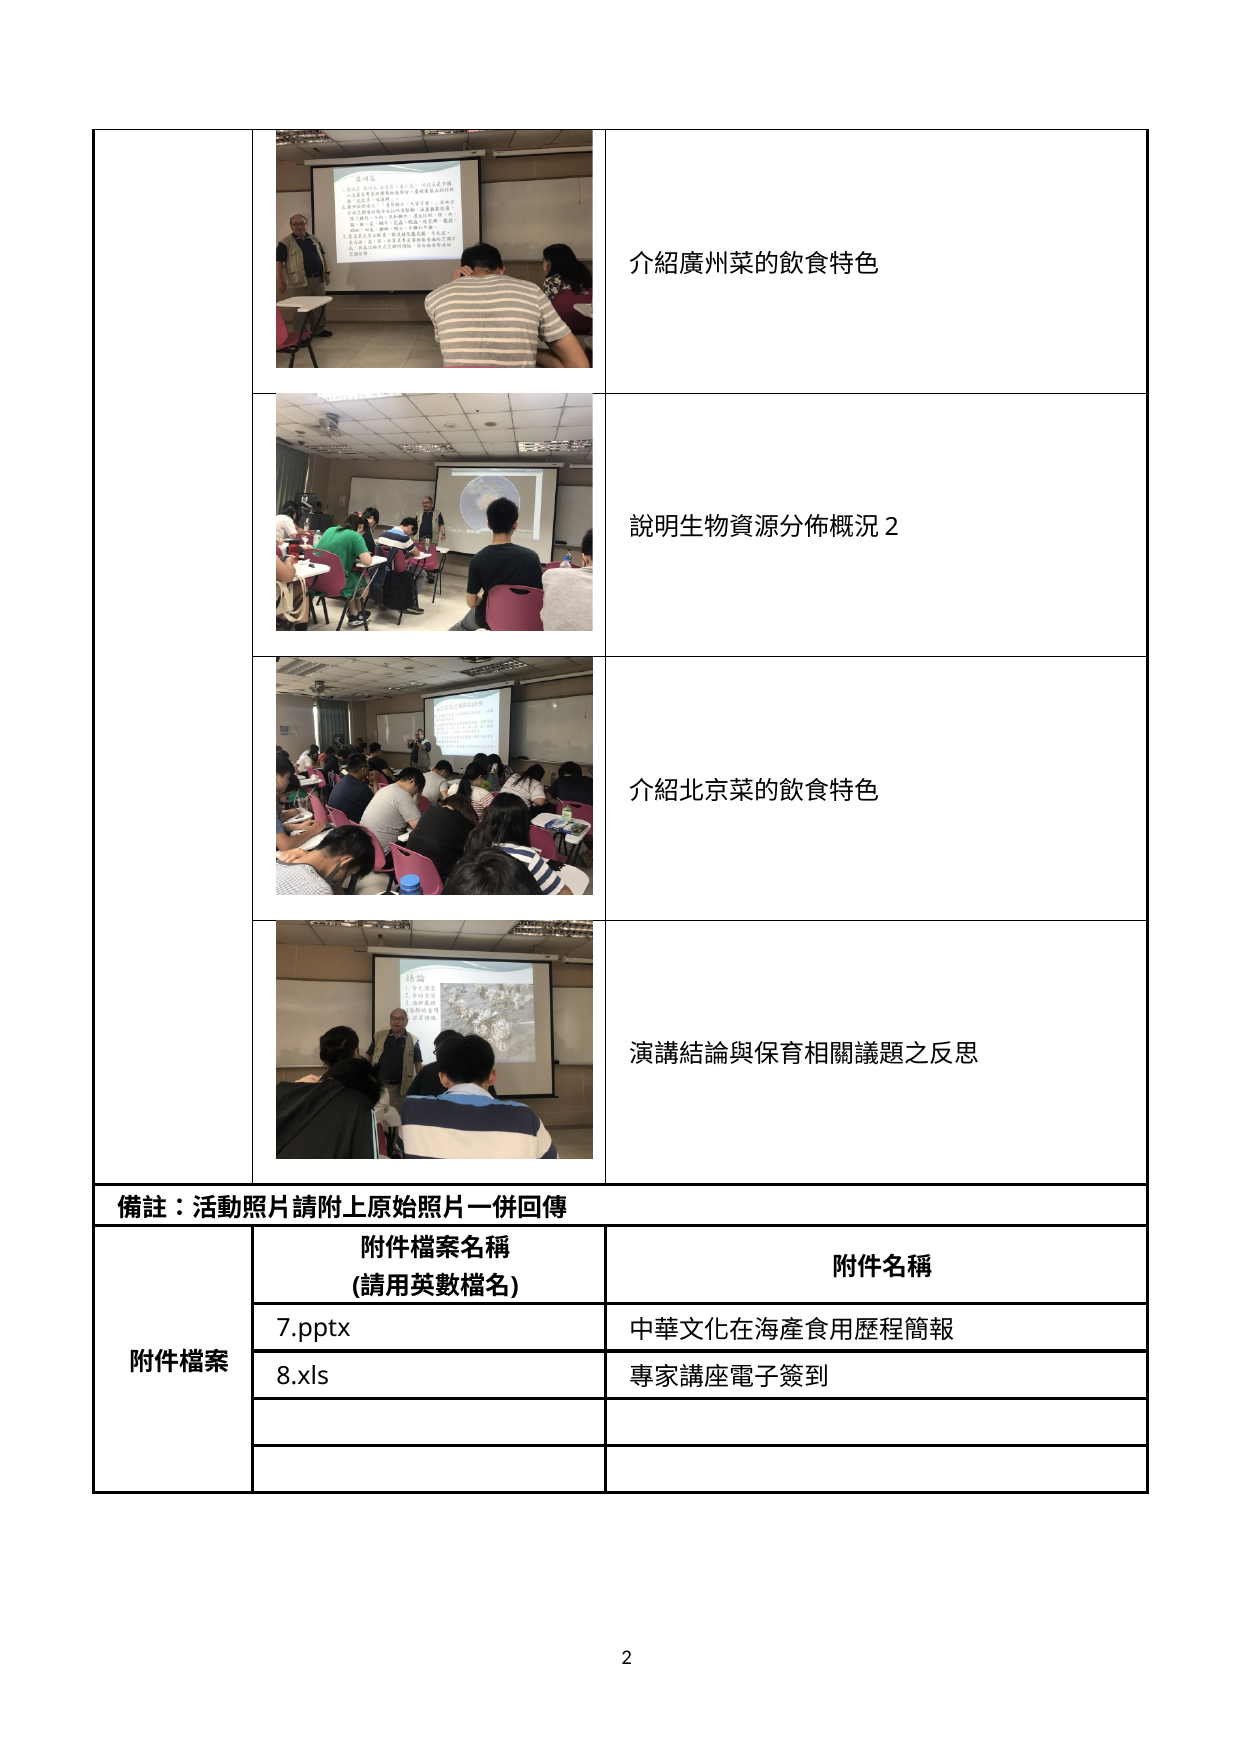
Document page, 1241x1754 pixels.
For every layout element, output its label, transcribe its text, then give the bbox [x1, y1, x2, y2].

table_cell 備註：活動照片請附上原始照片一併回傳 [95, 1186, 1146, 1224]
table_cell 說明生物資源分佈概況2 [606, 394, 1146, 656]
picture [276, 393, 593, 631]
picture [276, 920, 593, 1159]
table_cell 附件檔案名稱 (請用英數檔名) [254, 1227, 604, 1302]
table_cell 中華文化在海產食用歷程簡報 [607, 1305, 1146, 1349]
table_cell 介紹廣州菜的飲食特色 [606, 130, 1146, 393]
picture [276, 130, 593, 368]
table_cell [253, 394, 605, 656]
table_cell [607, 1447, 1146, 1491]
table_cell 8.xls [254, 1353, 604, 1397]
table_cell 7.pptx [254, 1305, 604, 1349]
table_cell 專家講座電子簽到 [607, 1353, 1146, 1397]
picture [276, 657, 593, 895]
table_cell [253, 130, 605, 393]
table_cell 介紹北京菜的飲食特色 [606, 657, 1146, 920]
table_cell [607, 1400, 1146, 1444]
table_cell [254, 1447, 604, 1491]
table_cell 附件檔案 [95, 1227, 251, 1491]
table_cell 演講結論與保育相關議題之反思 [606, 921, 1146, 1183]
table_cell [254, 1400, 604, 1444]
table_cell 附件名稱 [607, 1227, 1146, 1302]
table_cell [253, 921, 605, 1183]
table_cell [253, 657, 605, 920]
